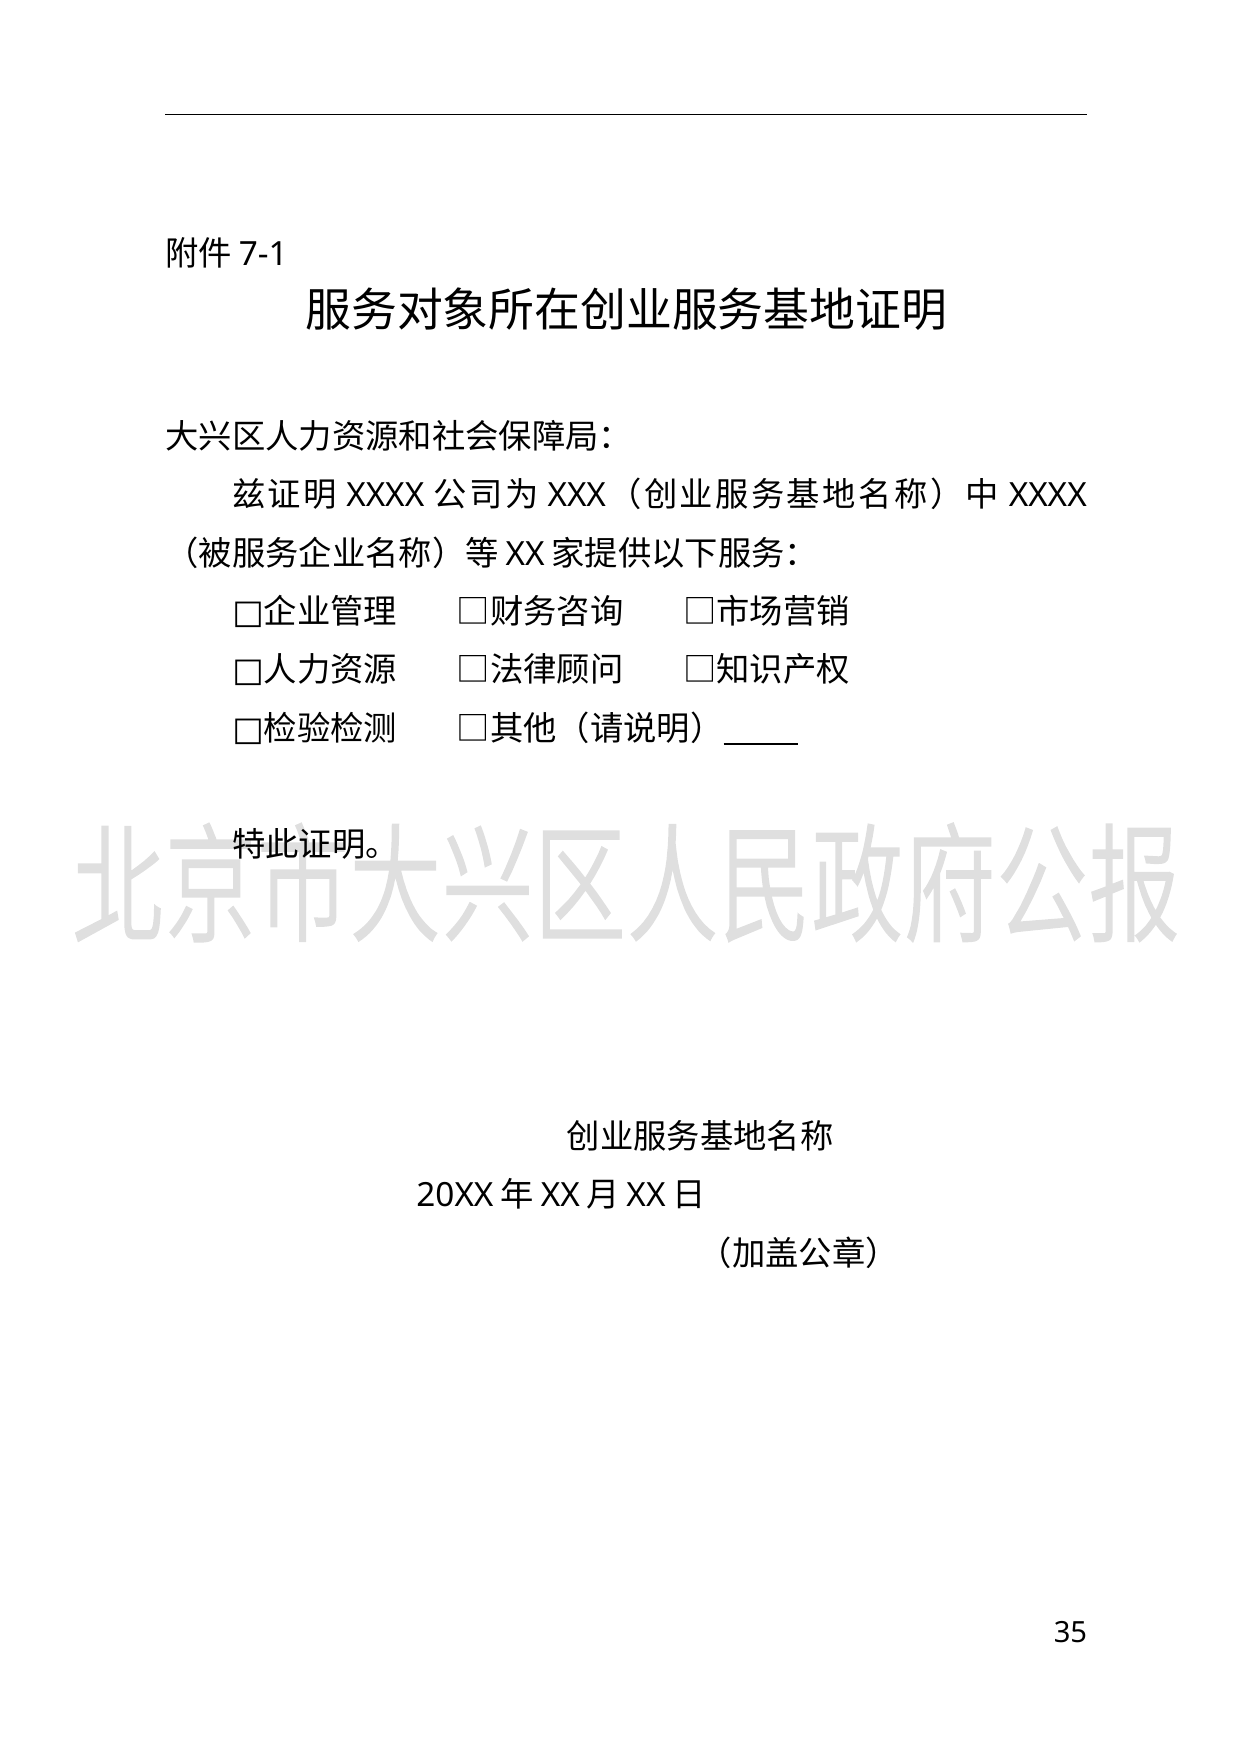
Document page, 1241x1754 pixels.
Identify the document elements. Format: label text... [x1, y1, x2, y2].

text 附件7-1 [165, 218, 1087, 277]
text 特此证明。 [165, 810, 1087, 868]
text 创业服务基地名称 [165, 1102, 1087, 1160]
text 20XX年XX月XX日 [165, 1160, 1087, 1218]
text 服务对象所在创业服务基地证明 [165, 277, 1087, 339]
text 大兴区人力资源和社会保障局： [165, 402, 1087, 460]
text □检验检测 □其他（请说明） [165, 693, 1087, 752]
text □人力资源 □法律顾问 □知识产权 [165, 635, 1087, 693]
text 兹证明XXXX公司为XXX（创业服务基地名称）中XXXX（被服务企业名称）等XX家提供以下服务： [165, 460, 1087, 577]
text □企业管理 □财务咨询 □市场营销 [165, 577, 1087, 635]
text （加盖公章） [165, 1218, 1087, 1277]
